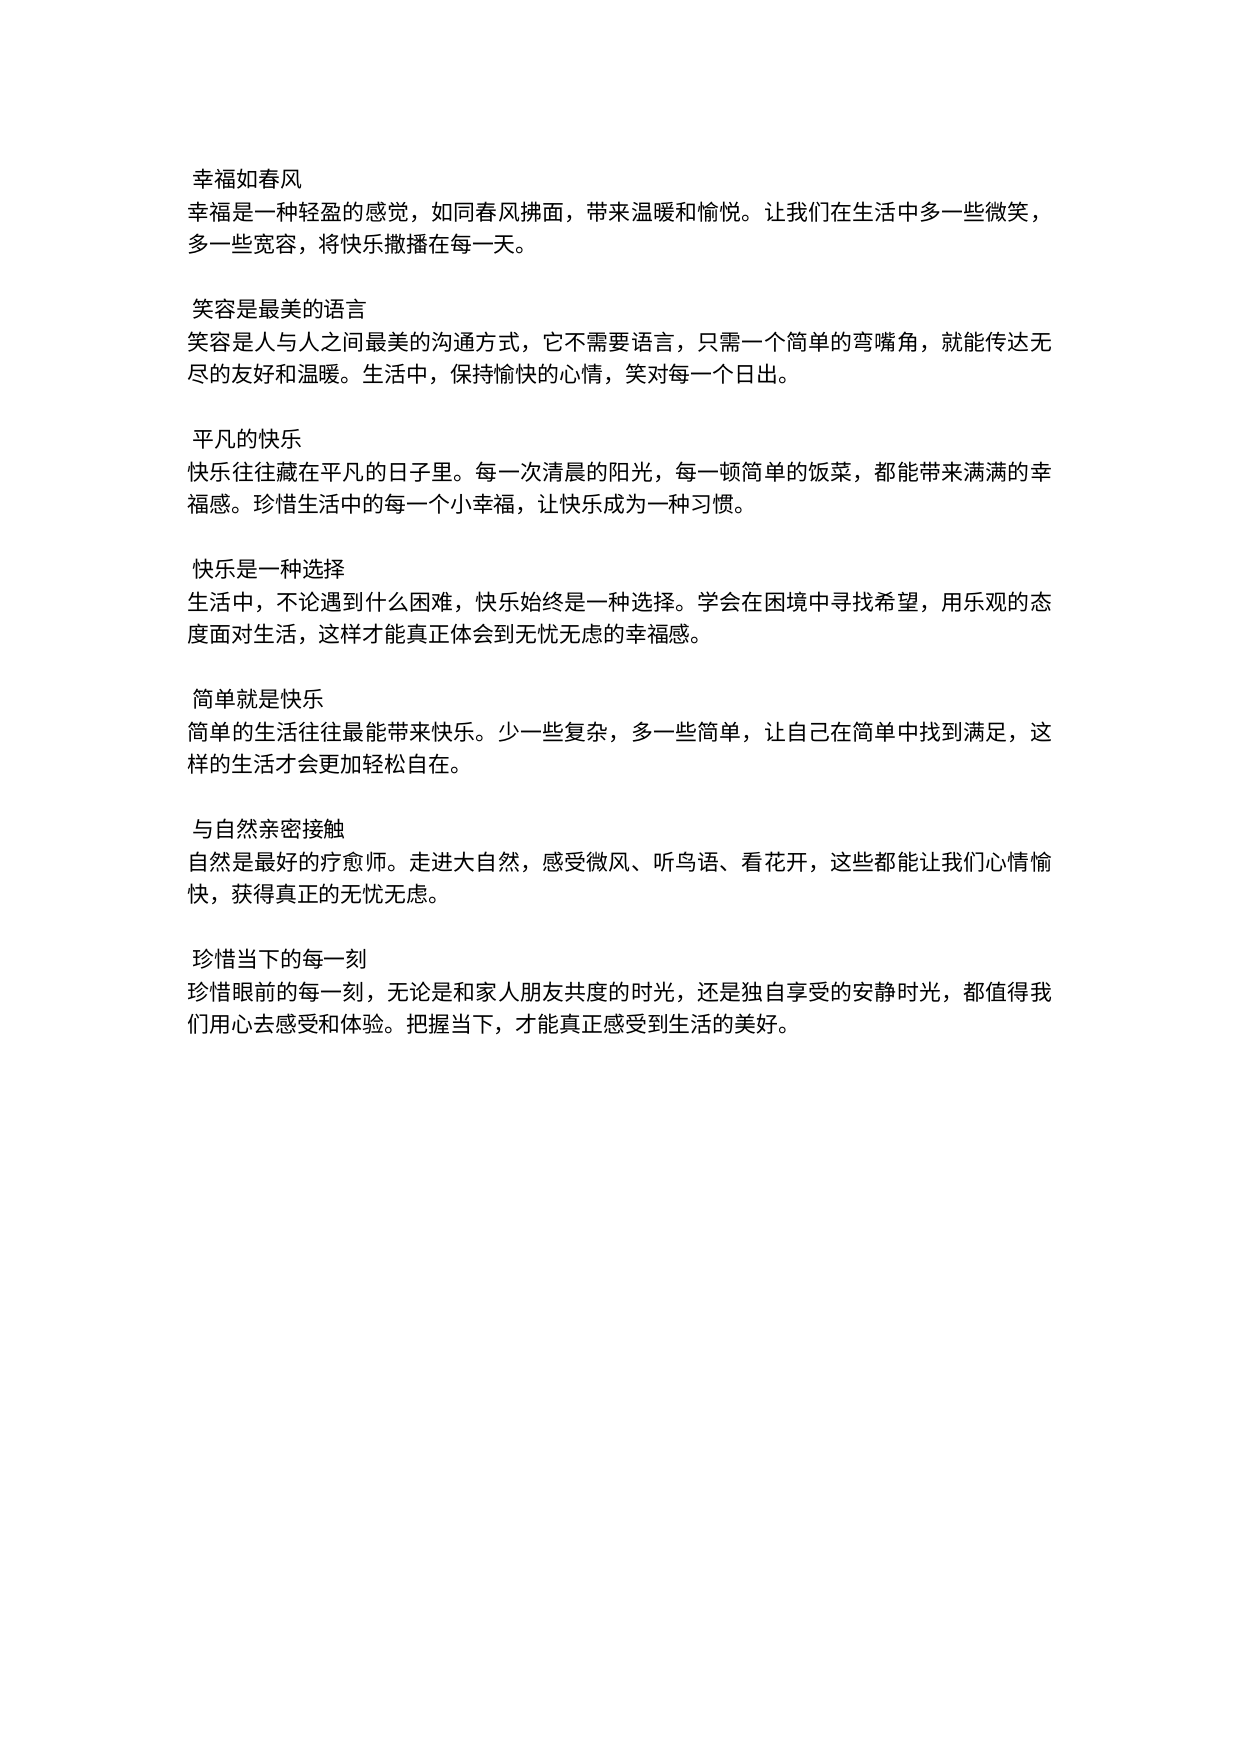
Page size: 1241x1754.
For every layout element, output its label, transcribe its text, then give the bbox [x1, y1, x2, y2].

text 快乐往往藏在平凡的日子里。每一次清晨的阳光，每一顿简单的饭菜，都能带来满满的幸福感。珍惜生活中的每一个小幸福，让快乐成为一种习惯。 [187, 454, 1053, 519]
text 简单就是快乐 [187, 682, 1053, 714]
text 笑容是人与人之间最美的沟通方式，它不需要语言，只需一个简单的弯嘴角，就能传达无尽的友好和温暖。生活中，保持愉快的心情，笑对每一个日出。 [187, 324, 1053, 389]
text 与自然亲密接触 [187, 812, 1053, 844]
text 平凡的快乐 [187, 422, 1053, 454]
text 简单的生活往往最能带来快乐。少一些复杂，多一些简单，让自己在简单中找到满足，这样的生活才会更加轻松自在。 [187, 714, 1053, 779]
text 生活中，不论遇到什么困难，快乐始终是一种选择。学会在困境中寻找希望，用乐观的态度面对生活，这样才能真正体会到无忧无虑的幸福感。 [187, 584, 1053, 649]
text 珍惜当下的每一刻 [187, 942, 1053, 974]
text 幸福如春风 [187, 162, 1053, 194]
text 快乐是一种选择 [187, 552, 1053, 584]
text 幸福是一种轻盈的感觉，如同春风拂面，带来温暖和愉悦。让我们在生活中多一些微笑，多一些宽容，将快乐撒播在每一天。 [187, 194, 1053, 259]
text 笑容是最美的语言 [187, 292, 1053, 324]
text 自然是最好的疗愈师。走进大自然，感受微风、听鸟语、看花开，这些都能让我们心情愉快，获得真正的无忧无虑。 [187, 844, 1053, 909]
text 珍惜眼前的每一刻，无论是和家人朋友共度的时光，还是独自享受的安静时光，都值得我们用心去感受和体验。把握当下，才能真正感受到生活的美好。 [187, 974, 1053, 1039]
